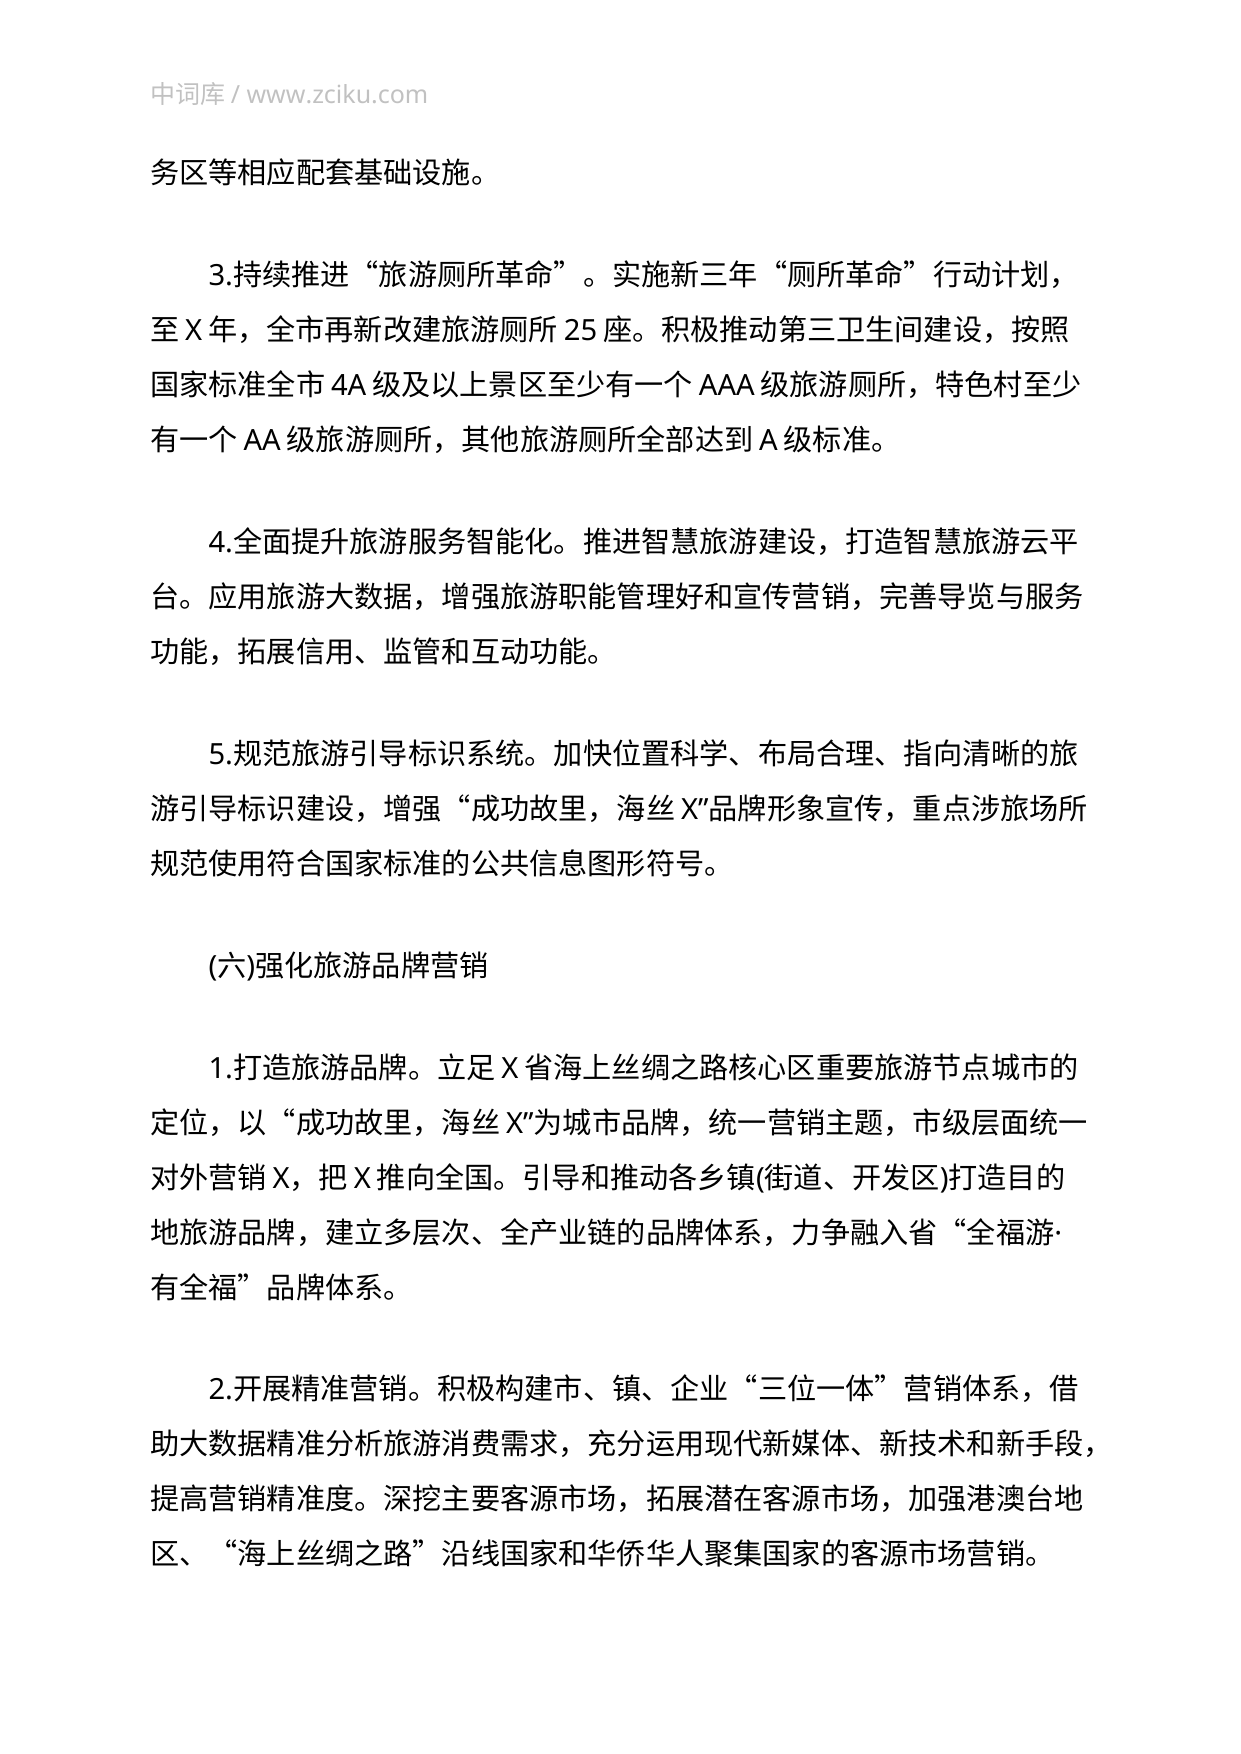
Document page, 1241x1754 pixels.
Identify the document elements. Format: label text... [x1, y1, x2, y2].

text 4.全面提升旅游服务智能化。推进智慧旅游建设，打造智慧旅游云平台。应用旅游大数据，增强旅游职能管理好和宣传营销，完善导览与服务功能，拓展信用、监管和互动功能。 [150, 519, 1090, 671]
text (六)强化旅游品牌营销 [150, 942, 1090, 984]
text 5.规范旅游引导标识系统。加快位置科学、布局合理、指向清晰的旅游引导标识建设，增强“成功故里，海丝X”品牌形象宣传，重点涉旅场所规范使用符合国家标准的公共信息图形符号。 [150, 730, 1090, 883]
text 3.持续推进“旅游厕所革命”。实施新三年“厕所革命”行动计划，至X年，全市再新改建旅游厕所25座。积极推动第三卫生间建设，按照国家标准全市4A级及以上景区至少有一个AAA级旅游厕所，特色村至少有一个AA级旅游厕所，其他旅游厕所全部达到A级标准。 [150, 252, 1090, 459]
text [150, 150, 1090, 192]
text 2.开展精准营销。积极构建市、镇、企业“三位一体”营销体系，借助大数据精准分析旅游消费需求，充分运用现代新媒体、新技术和新手段，提高营销精准度。深挖主要客源市场，拓展潜在客源市场，加强港澳台地区、“海上丝绸之路”沿线国家和华侨华人聚集国家的客源市场营销。 [150, 1366, 1090, 1573]
text 1.打造旅游品牌。立足X省海上丝绸之路核心区重要旅游节点城市的定位，以“成功故里，海丝X”为城市品牌，统一营销主题，市级层面统一对外营销X，把X推向全国。引导和推动各乡镇(街道、开发区)打造目的地旅游品牌，建立多层次、全产业链的品牌体系，力争融入省“全福游·有全福”品牌体系。 [150, 1044, 1090, 1306]
